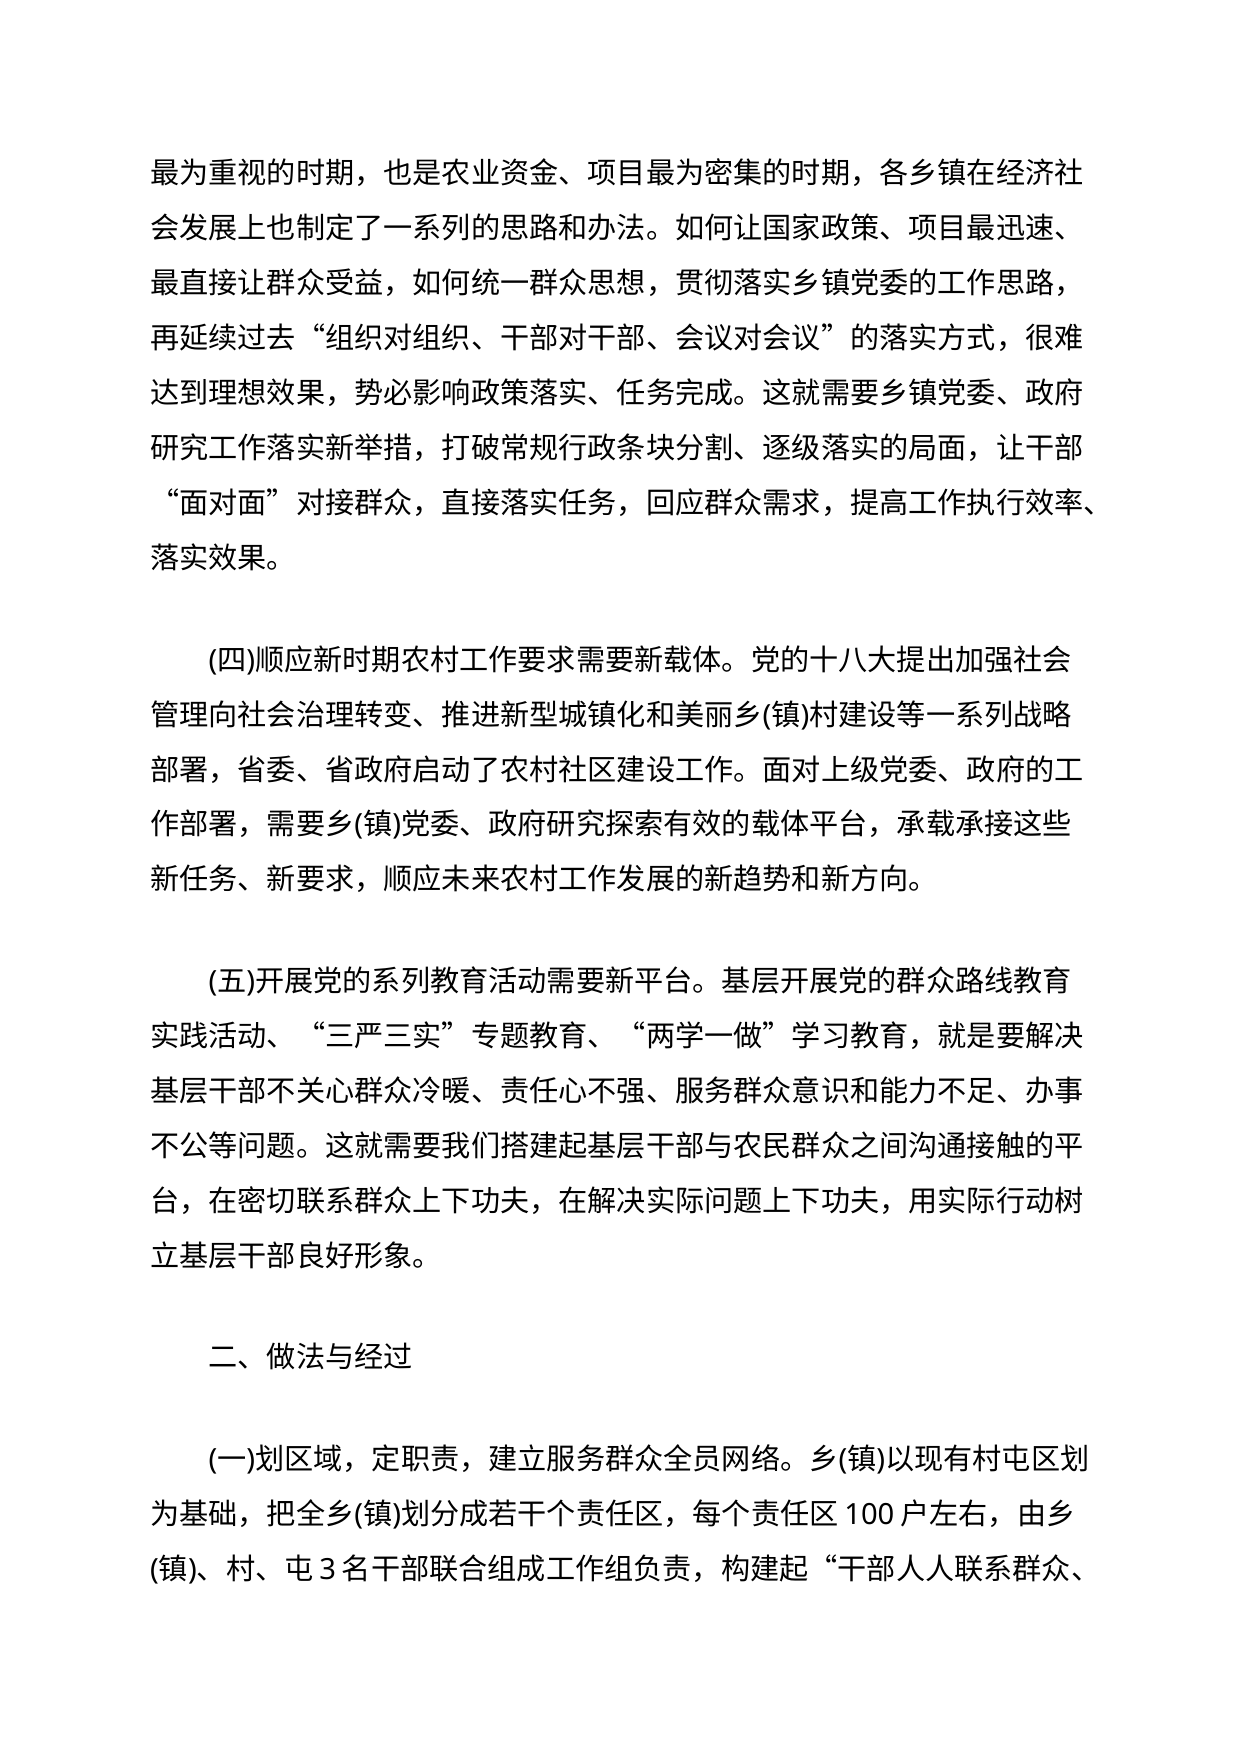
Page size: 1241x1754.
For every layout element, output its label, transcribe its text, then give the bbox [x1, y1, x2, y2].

text (五)开展党的系列教育活动需要新平台。基层开展党的群众路线教育实践活动、“三严三实”专题教育、“两学一做”学习教育，就是要解决基层干部不关心群众冷暖、责任心不强、服务群众意识和能力不足、办事不公等问题。这就需要我们搭建起基层干部与农民群众之间沟通接触的平台，在密切联系群众上下功夫，在解决实际问题上下功夫，用实际行动树立基层干部良好形象。 [150, 958, 1090, 1274]
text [150, 150, 1090, 577]
text (四)顺应新时期农村工作要求需要新载体。党的十八大提出加强社会管理向社会治理转变、推进新型城镇化和美丽乡(镇)村建设等一系列战略部署，省委、省政府启动了农村社区建设工作。面对上级党委、政府的工作部署，需要乡(镇)党委、政府研究探索有效的载体平台，承载承接这些新任务、新要求，顺应未来农村工作发展的新趋势和新方向。 [150, 636, 1090, 898]
text 二、做法与经过 [150, 1334, 1090, 1376]
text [150, 1436, 1090, 1588]
